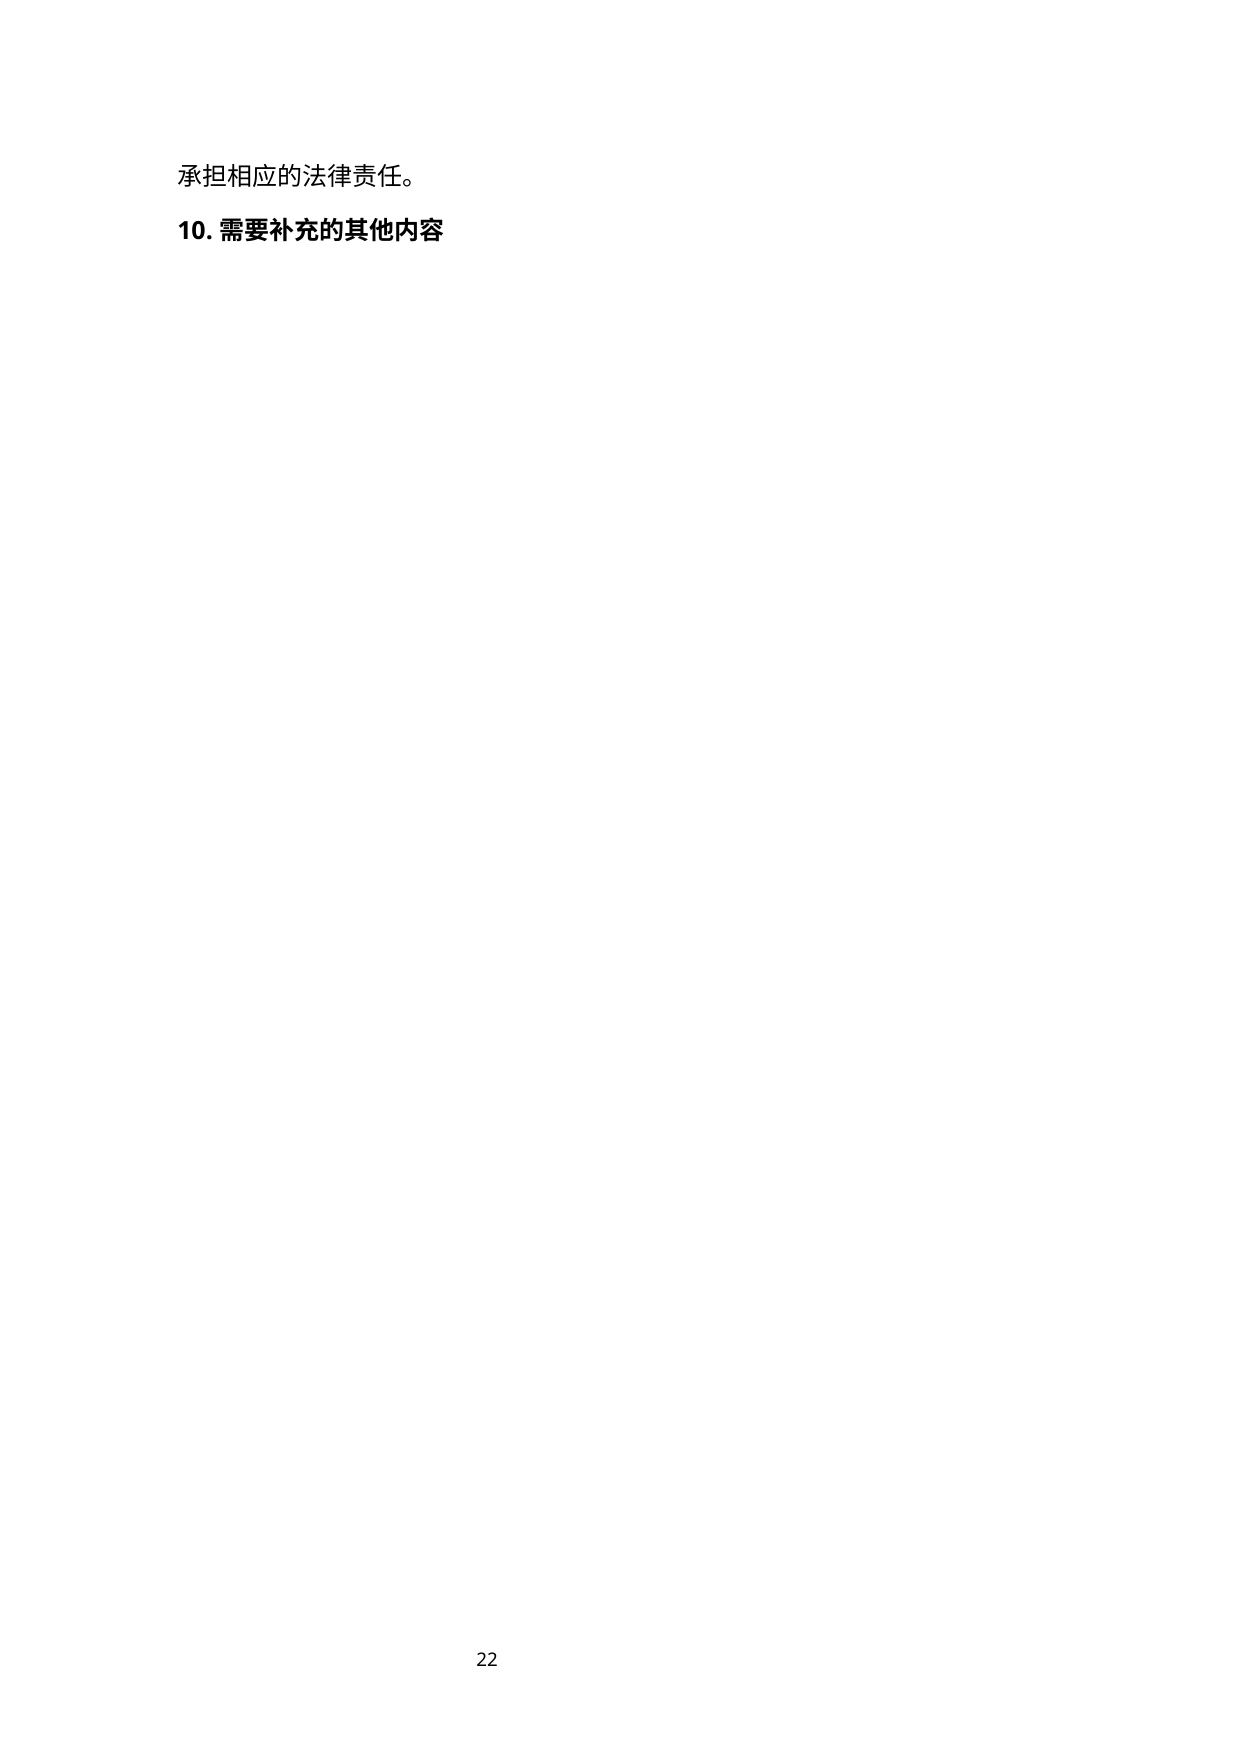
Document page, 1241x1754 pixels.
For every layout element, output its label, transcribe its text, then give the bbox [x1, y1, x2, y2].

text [177, 156, 1076, 192]
subtitle 10. 需要补充的其他内容 [177, 211, 1076, 247]
